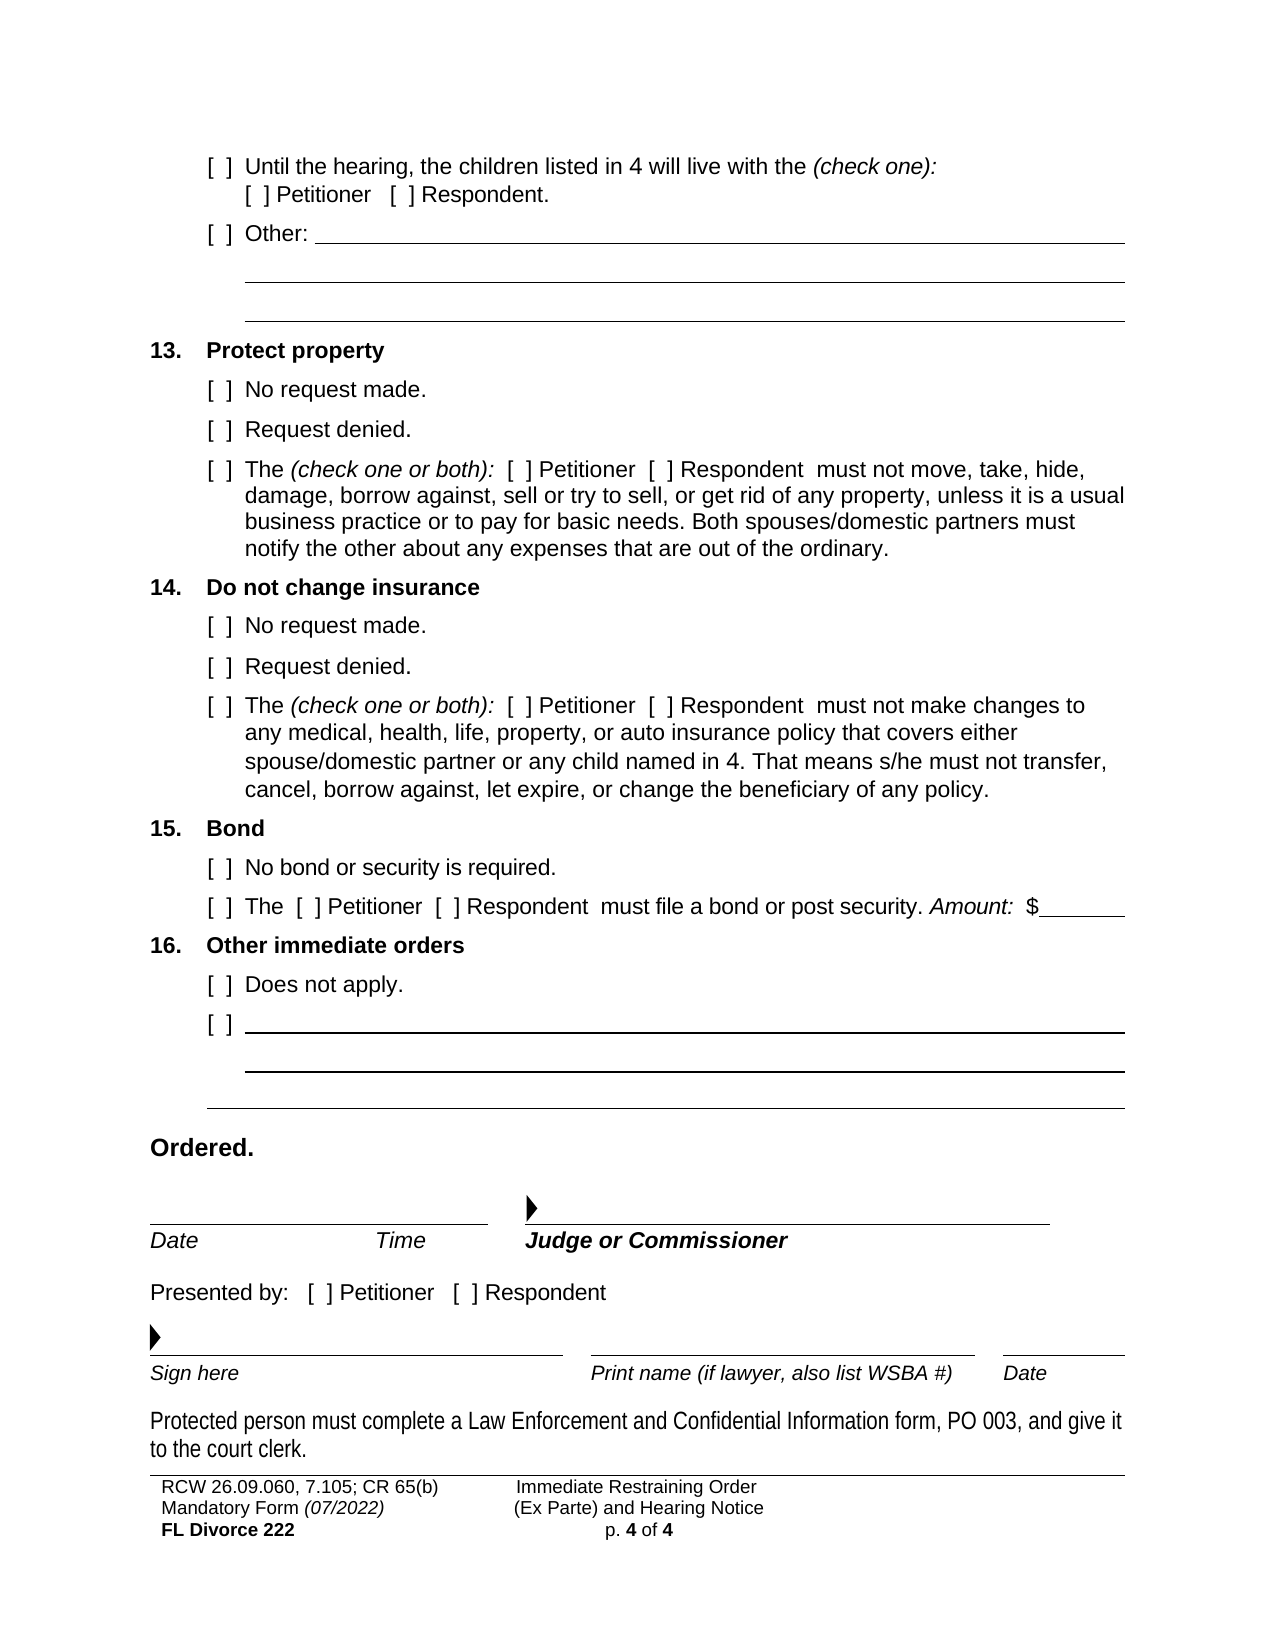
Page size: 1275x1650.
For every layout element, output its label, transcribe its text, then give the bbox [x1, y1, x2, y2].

list 15. Bond [150, 815, 1125, 842]
text [ ] Until the hearing, the children listed in 4 will live with the (check one): [ ] Petitioner [ ] Respondent. [207, 150, 1125, 208]
list 16. Other immediate orders [150, 932, 1125, 958]
text [ ] No request made. [207, 376, 1125, 402]
text [ ] The (check one or both): [ ] Petitioner [ ] Respondent must not move, take, hide, damage, borrow against, sell or try to sell, or get rid of any property, unless it is a usual business practice or to pay for basic needs. Both spouses/domestic partners must notify the other about any expenses that are out of the ordinary. [207, 456, 1125, 561]
list 14. Do not change insurance [150, 573, 1125, 600]
text Ordered. [150, 1133, 1125, 1161]
text Presented by: [ ] Petitioner [ ] Respondent [150, 1279, 1125, 1305]
text [ ] The (check one or both): [ ] Petitioner [ ] Respondent must not make changes to any medical, health, life, property, or auto insurance policy that covers either spouse/domestic partner or any child named in 4. That means s/he must not transfer, cancel, borrow against, let expire, or change the beneficiary of any policy. [207, 692, 1125, 803]
list 13. Protect property [150, 337, 1125, 363]
text [ ] [207, 1009, 1125, 1036]
text Date Time Judge or Commissioner [150, 1227, 1125, 1254]
text Protected person must complete a Law Enforcement and Confidential Information form, PO 003, and give it to the court clerk. [150, 1406, 1125, 1463]
text [ ] No request made. [207, 612, 1125, 639]
text [ ] Other: [207, 220, 1125, 246]
text [ ] No bond or security is required. [207, 854, 1125, 881]
text Sign here Print name (if lawyer, also list WSBA #) Date [150, 1361, 1125, 1385]
text [ ] Request denied. [207, 651, 1125, 680]
text [ ] The [ ] Petitioner [ ] Respondent must file a bond or post security. Amount: $ [207, 893, 1125, 919]
text [ ] Request denied. [207, 414, 1125, 443]
text [ ] Does not apply. [207, 971, 1125, 997]
